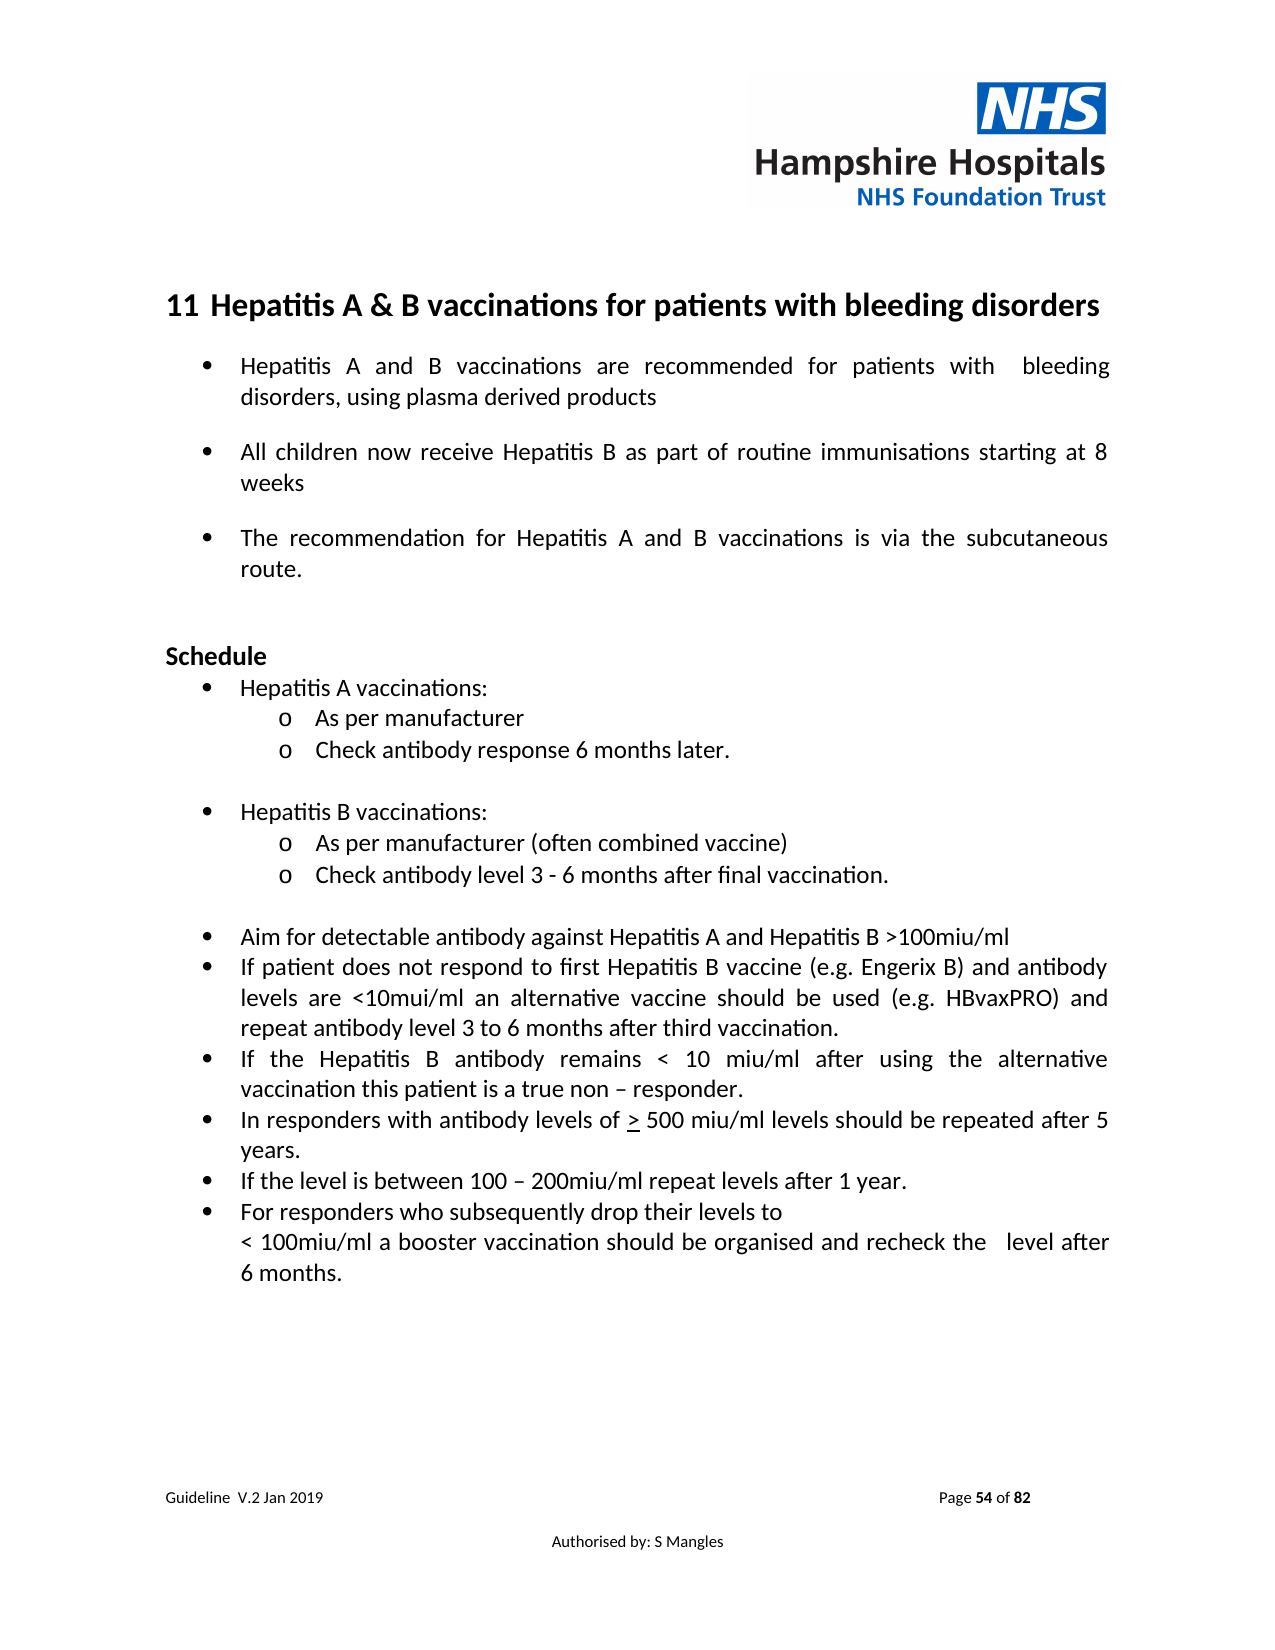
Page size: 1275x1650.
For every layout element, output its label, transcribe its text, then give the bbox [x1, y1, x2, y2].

list The recommendation for Hepatitis A and B vaccinations is via the subcutaneous route. [203, 522, 1109, 583]
text Schedule [165, 639, 1109, 672]
list As per manufacturer [278, 702, 1109, 734]
list Hepatitis A and B vaccinations are recommended for patients with bleeding disorders, using plasma derived products [203, 350, 1109, 411]
list Hepatitis B vaccinations: [203, 796, 1109, 827]
list If the level is between 100 – 200miu/ml repeat levels after 1 year. [203, 1165, 1109, 1196]
list Check antibody response 6 months later. [278, 734, 1109, 766]
list If the Hepatitis B antibody remains < 10 miu/ml after using the alternative vaccination this patient is a true non – responder. [203, 1043, 1109, 1104]
list Aim for detectable antibody against Hepatitis A and Hepatitis B >100miu/ml [203, 921, 1109, 952]
list Check antibody level 3 - 6 months after final vaccination. [278, 859, 1109, 891]
list Hepatitis A vaccinations: [203, 672, 1109, 702]
text < 100miu/ml a booster vaccination should be organised and recheck the level after 6 months. [240, 1226, 1109, 1287]
subtitle Hepatitis A & B vaccinations for patients with bleeding disorders [165, 284, 1109, 325]
list All children now receive Hepatitis B as part of routine immunisations starting at 8 weeks [203, 436, 1109, 497]
list In responders with antibody levels of > 500 miu/ml levels should be repeated after 5 years. [203, 1104, 1109, 1165]
list As per manufacturer (often combined vaccine) [278, 827, 1109, 859]
list For responders who subsequently drop their levels to [203, 1196, 1109, 1226]
picture [747, 73, 1110, 210]
list If patient does not respond to first Hepatitis B vaccine (e.g. Engerix B) and antibody levels are <10mui/ml an alternative vaccine should be used (e.g. HBvaxPRO) and repeat antibody level 3 to 6 months after third vaccination. [203, 952, 1109, 1043]
